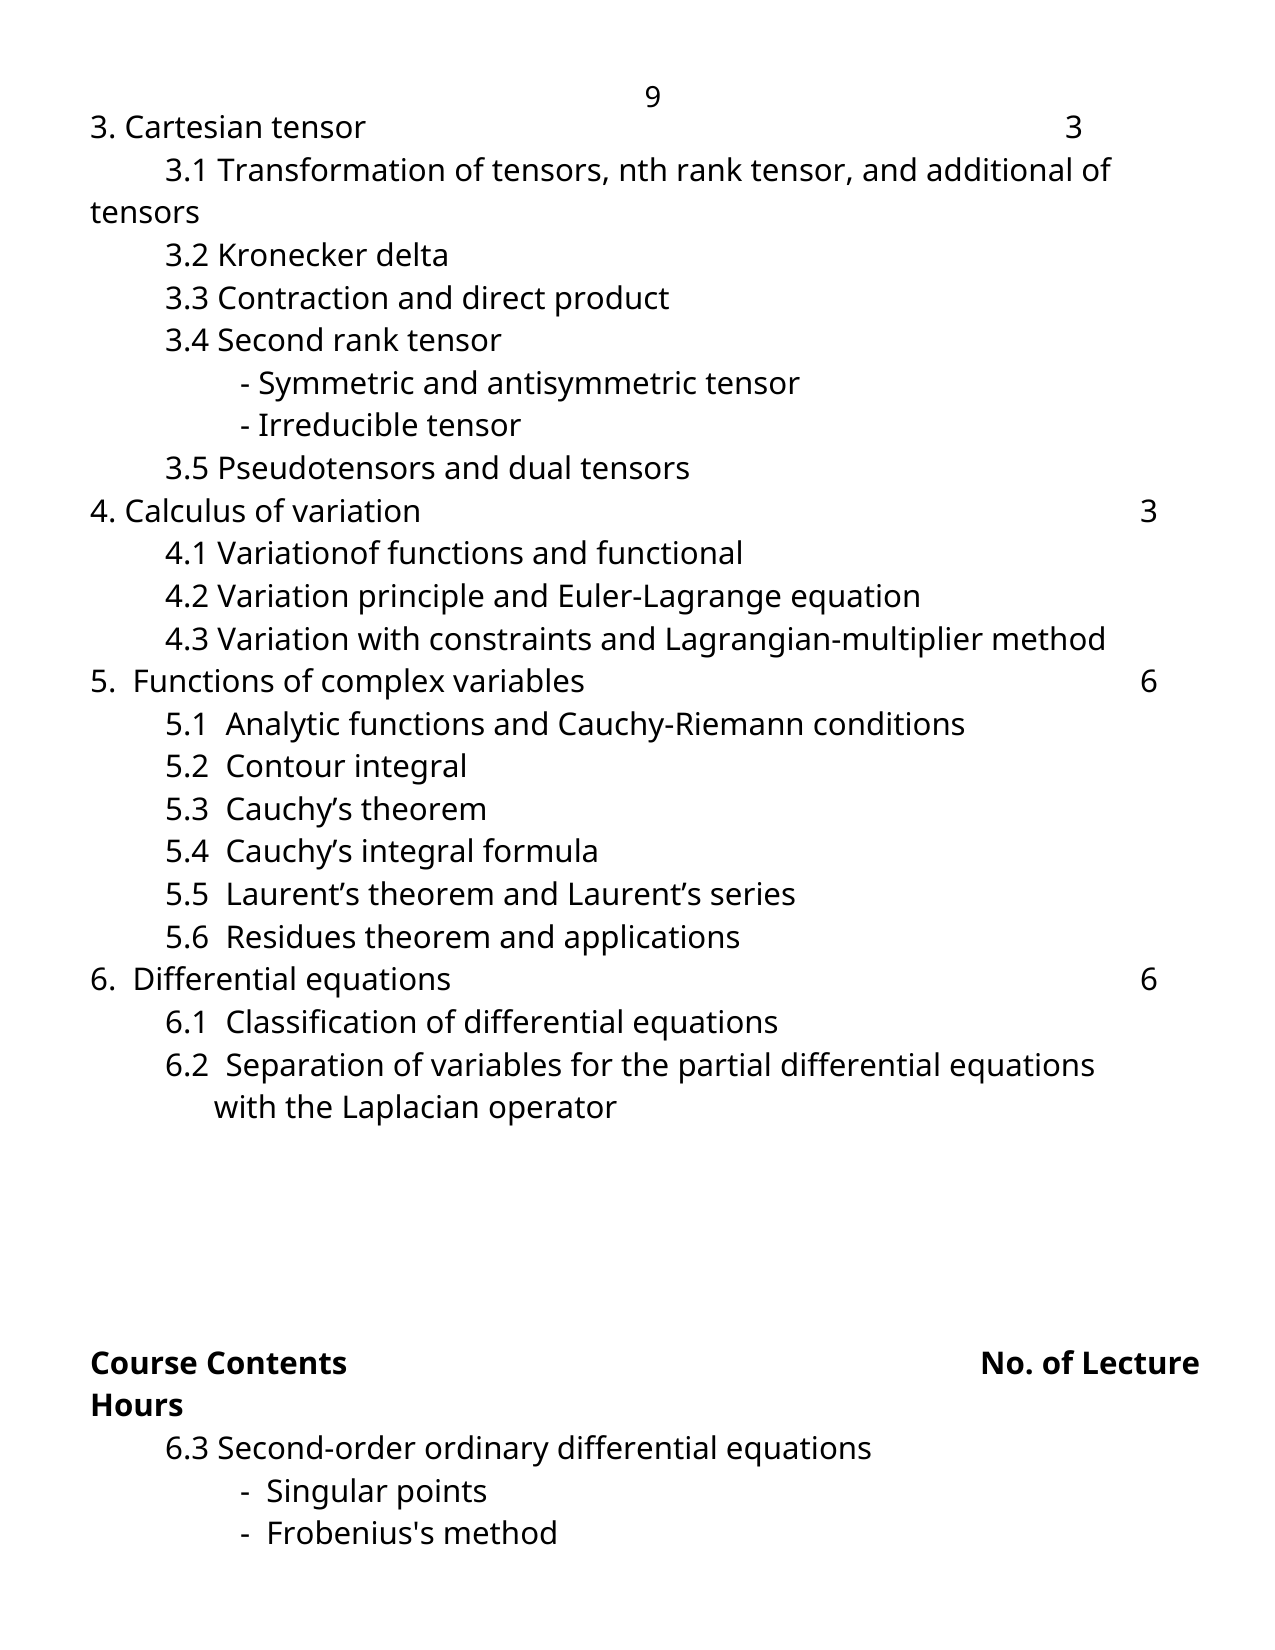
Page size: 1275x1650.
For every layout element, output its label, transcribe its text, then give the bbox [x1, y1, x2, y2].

text 3.2 Kronecker delta [90, 233, 1215, 276]
text with the Laplacian operator [90, 1085, 1215, 1128]
text 3.4 Second rank tensor [90, 318, 1215, 361]
text 5.4 Cauchy’s integral formula [90, 829, 1215, 872]
text 5.2 Contour integral [90, 744, 1215, 787]
text 3. Cartesian tensor 3 [90, 105, 1215, 148]
text 3.3 Contraction and direct product [90, 276, 1215, 318]
text 4.2 Variation principle and Euler-Lagrange equation [90, 574, 1215, 616]
text 6.1 Classification of differential equations [90, 1000, 1215, 1042]
text - Irreducible tensor [90, 403, 1215, 446]
text 4.1 Variationof functions and functional [90, 531, 1215, 574]
text 6.3 Second-order ordinary differential equations [90, 1426, 1215, 1468]
text 6. Differential equations 6 [90, 957, 1215, 1000]
text - Frobenius's method [90, 1511, 1215, 1554]
text Course Contents No. of Lecture Hours [90, 1341, 1215, 1426]
text - Singular points [90, 1468, 1215, 1511]
text 3.5 Pseudotensors and dual tensors [90, 446, 1215, 489]
text 6.2 Separation of variables for the partial differential equations [90, 1042, 1215, 1085]
text 5.3 Cauchy’s theorem [90, 787, 1215, 829]
text 5.5 Laurent’s theorem and Laurent’s series [90, 872, 1215, 915]
text 5.1 Analytic functions and Cauchy-Riemann conditions [90, 702, 1215, 744]
text 5. Functions of complex variables 6 [90, 659, 1215, 702]
text 5.6 Residues theorem and applications [90, 915, 1215, 957]
text 3.1 Transformation of tensors, nth rank tensor, and additional of tensors [90, 148, 1215, 233]
text 4. Calculus of variation 3 [90, 489, 1215, 531]
text 4.3 Variation with constraints and Lagrangian-multiplier method [90, 616, 1215, 659]
text - Symmetric and antisymmetric tensor [90, 361, 1215, 403]
